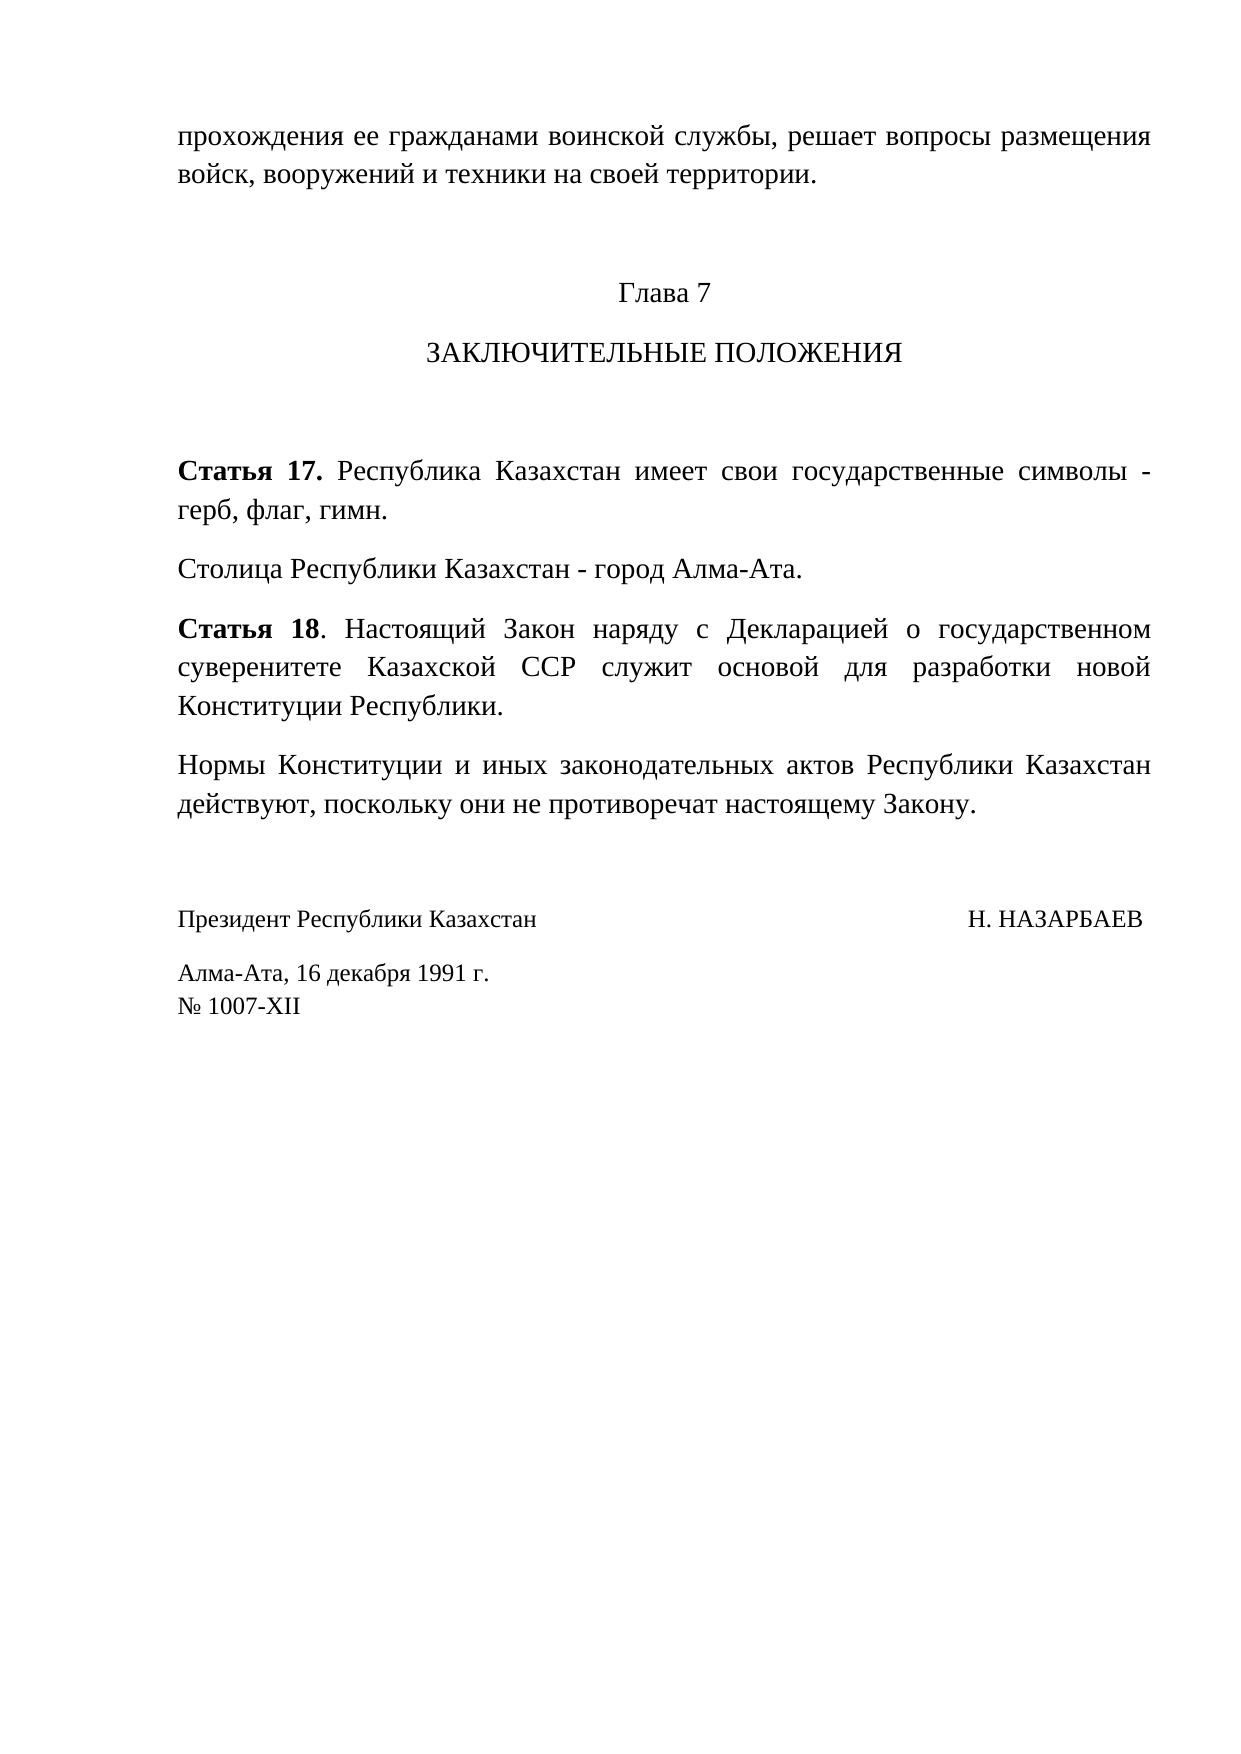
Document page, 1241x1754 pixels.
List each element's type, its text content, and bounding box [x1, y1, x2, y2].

text Нормы Конституции и иных законодательных актов Республики Казахстан действуют, поскольку они не противоречат настоящему Закону. [177, 747, 1152, 819]
text Статья 18. Настоящий Закон наряду с Декларацией о государственном суверенитете Казахской ССР служит основой для разработки новой Конституции Республики. [177, 611, 1152, 721]
text Статья 17. Республика Казахстан имеет свои государственные символы - герб, флаг, гимн. [177, 453, 1152, 526]
text ЗАКЛЮЧИТЕЛЬНЫЕ ПОЛОЖЕНИЯ [177, 335, 1152, 368]
text № 1007-XII [177, 991, 1152, 1020]
text Алма-Ата, 16 декабря 1991 г. [177, 958, 1152, 987]
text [177, 118, 1152, 190]
text Столица Республики Казахстан - город Алма-Ата. [177, 551, 1152, 585]
text Глава 7 [177, 275, 1152, 309]
text Президент Республики Казахстан Н. НАЗАРБАЕВ [177, 904, 1152, 933]
